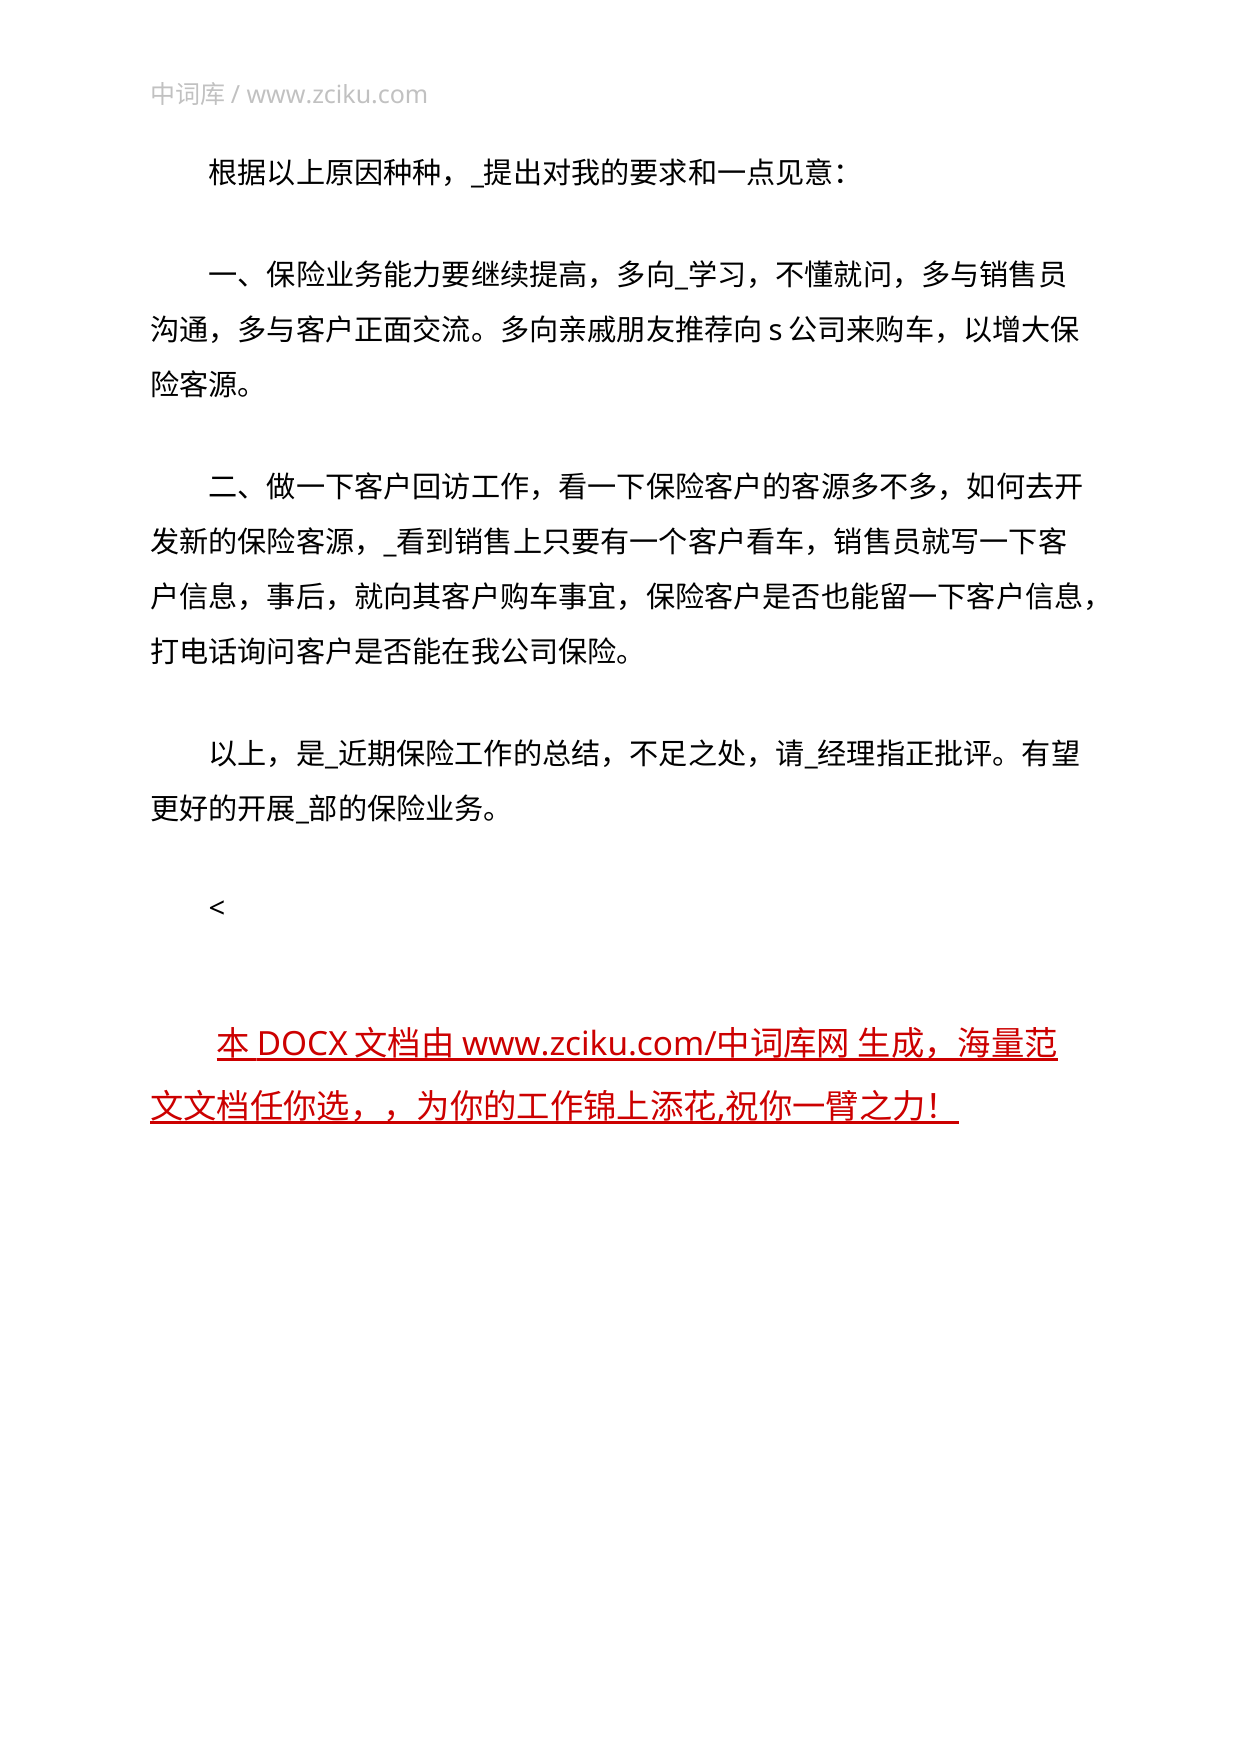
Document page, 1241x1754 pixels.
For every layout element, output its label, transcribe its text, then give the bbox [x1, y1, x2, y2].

text 二、做一下客户回访工作，看一下保险客户的客源多不多，如何去开发新的保险客源，_看到销售上只要有一个客户看车，销售员就写一下客户信息，事后，就向其客户购车事宜，保险客户是否也能留一下客户信息，打电话询问客户是否能在我公司保险。 [150, 464, 1090, 671]
text 本DOCX文档由 www.zciku.com/中词库网 生成，海量范文文档任你选，，为你的工作锦上添花,祝你一臂之力！ [150, 1017, 1090, 1128]
text < [150, 887, 1090, 927]
text 一、保险业务能力要继续提高，多向_学习，不懂就问，多与销售员沟通，多与客户正面交流。多向亲戚朋友推荐向s公司来购车，以增大保险客源。 [150, 252, 1090, 404]
text 以上，是_近期保险工作的总结，不足之处，请_经理指正批评。有望更好的开展_部的保险业务。 [150, 730, 1090, 828]
text 根据以上原因种种，_提出对我的要求和一点见意： [150, 150, 1090, 192]
